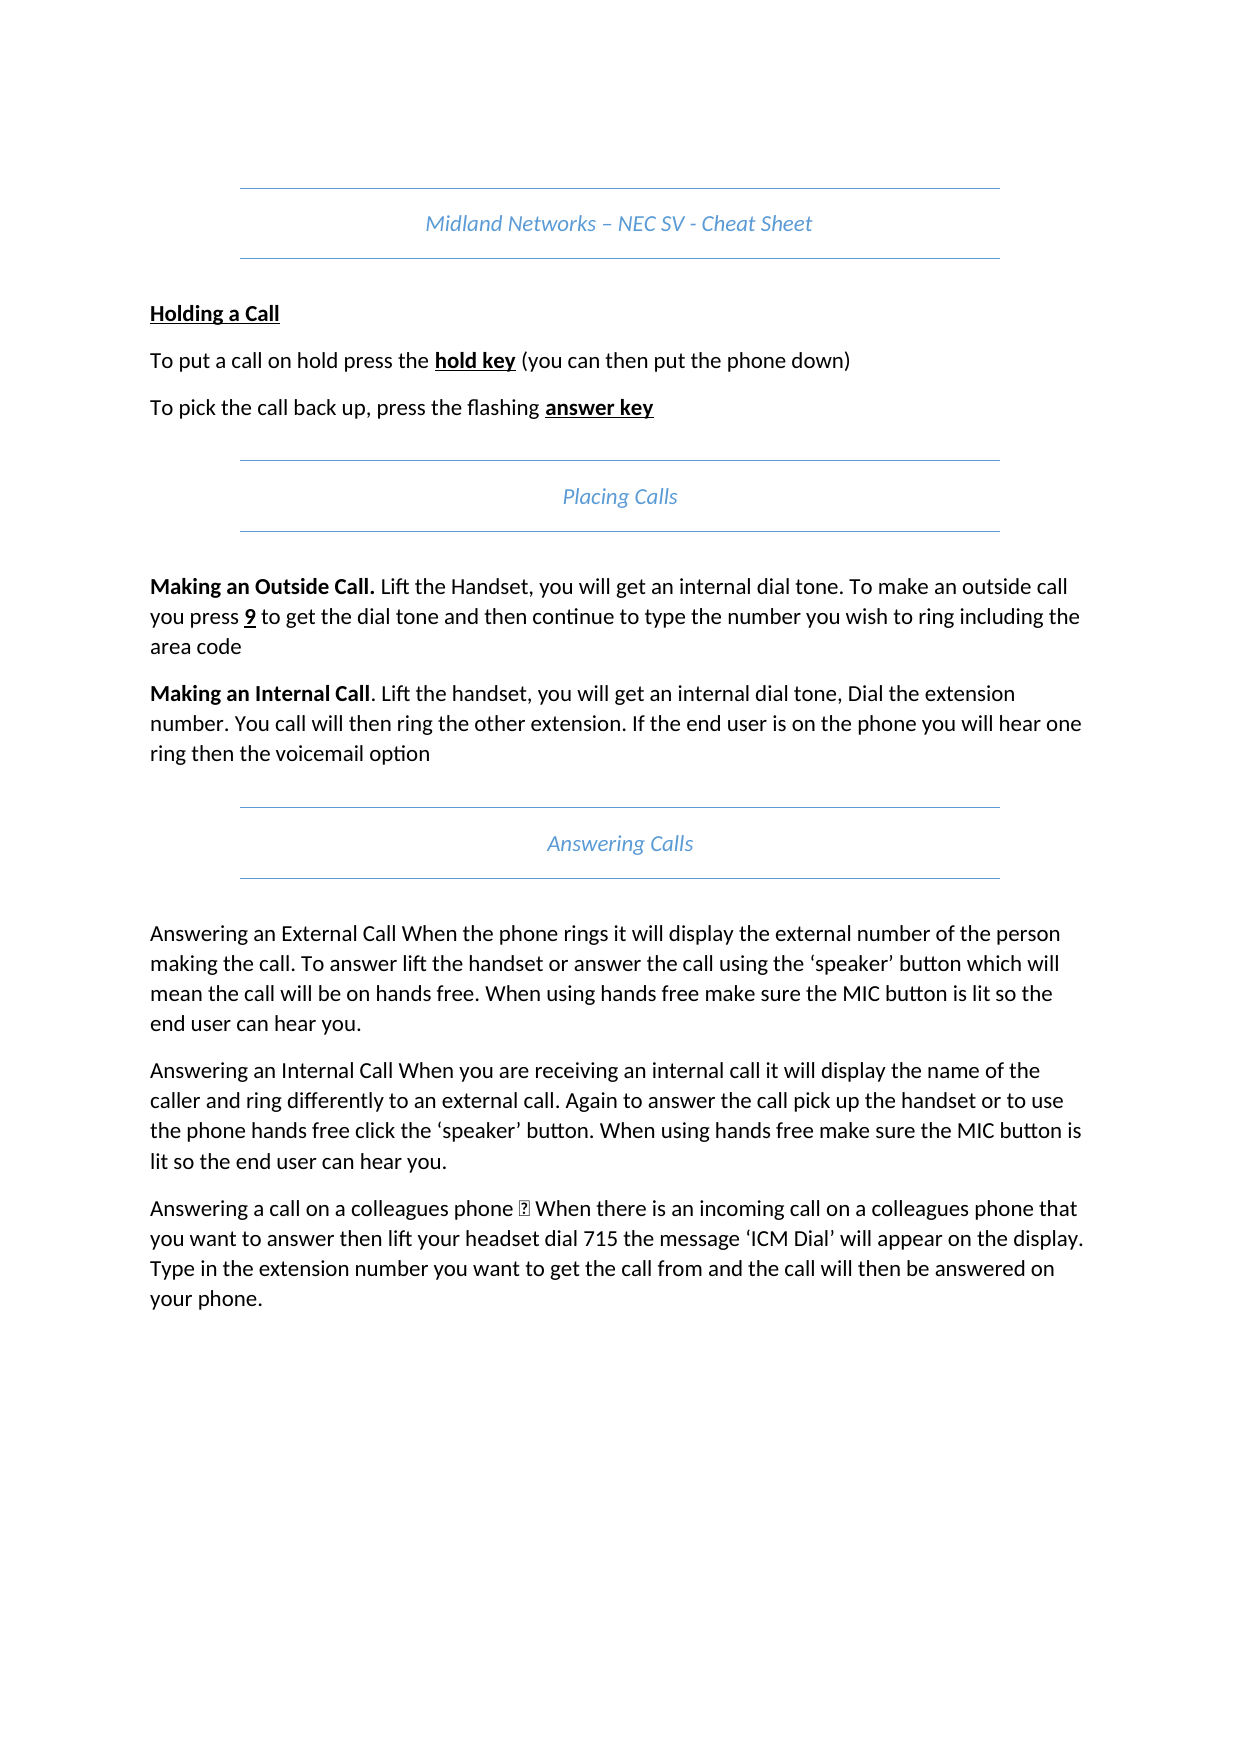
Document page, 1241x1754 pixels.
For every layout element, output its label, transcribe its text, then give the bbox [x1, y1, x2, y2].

text Midland Networks – NEC SV - Cheat Sheet [240, 189, 1000, 258]
text Making an Internal Call. Lift the handset, you will get an internal dial tone, Dial the extension number. You call will then ring the other extension. If the end user is on the phone you will hear one ring then the voicemail option [150, 679, 1090, 768]
text Answering an External Call When the phone rings it will display the external number of the person making the call. To answer lift the handset or answer the call using the ‘speaker’ button which will mean the call will be on hands free. When using hands free make sure the MIC button is lit so the end user can hear you. [150, 919, 1090, 1037]
text To put a call on hold press the hold key (you can then put the phone down) [150, 346, 1090, 374]
text Answering Calls [240, 808, 1000, 878]
text To pick the call back up, press the flashing answer key [150, 393, 1090, 421]
text Making an Outside Call. Lift the Handset, you will get an internal dial tone. To make an outside call you press 9 to get the dial tone and then continue to type the number you wish to ring including the area code [150, 572, 1090, 660]
text Answering a call on a colleagues phone  When there is an incoming call on a colleagues phone that you want to answer then lift your headset dial 715 the message ‘ICM Dial’ will appear on the display. Type in the extension number you want to get the call from and the call will then be answered on your phone. [150, 1194, 1090, 1312]
text Holding a Call [150, 299, 1090, 327]
text Answering an Internal Call When you are receiving an internal call it will display the name of the caller and ring differently to an external call. Again to answer the call pick up the handset or to use the phone hands free click the ‘speaker’ button. When using hands free make sure the MIC button is lit so the end user can hear you. [150, 1056, 1090, 1175]
text Placing Calls [240, 461, 1000, 531]
